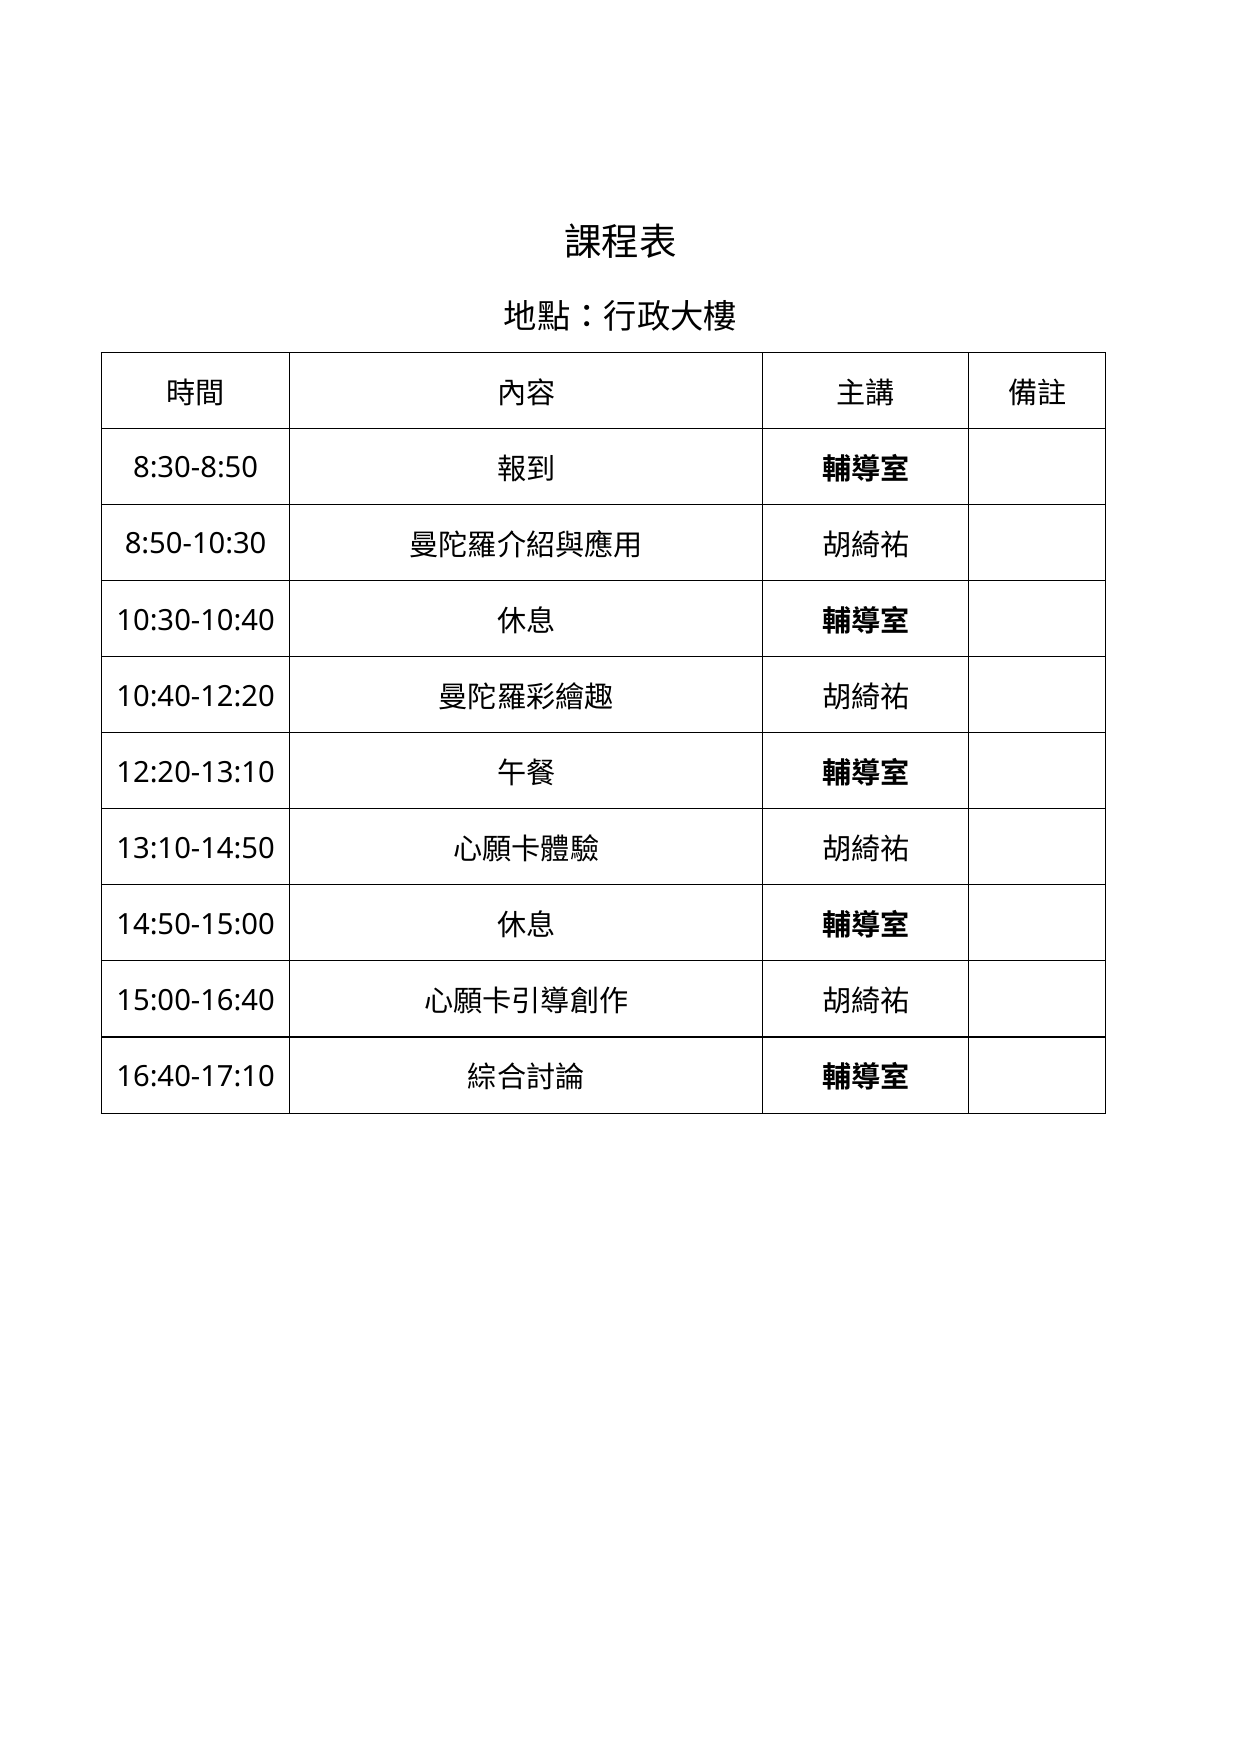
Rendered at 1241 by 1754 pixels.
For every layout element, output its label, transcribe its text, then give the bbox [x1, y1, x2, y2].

text 課程表 [112, 202, 1128, 277]
table_cell 13:10-14:50 [102, 809, 289, 884]
table_cell 輔導室 [763, 581, 968, 656]
table_cell 胡綺祐 [763, 657, 968, 732]
table_cell 16:40-17:10 [102, 1038, 289, 1112]
table_cell 輔導室 [763, 733, 968, 808]
table_cell [969, 885, 1105, 960]
table_cell 曼陀羅介紹與應用 [290, 505, 762, 580]
table_cell 8:50-10:30 [102, 505, 289, 580]
table_cell 曼陀羅彩繪趣 [290, 657, 762, 732]
table_cell [969, 657, 1105, 732]
table_cell 休息 [290, 581, 762, 656]
table_cell 綜合討論 [290, 1038, 762, 1112]
table_cell [969, 429, 1105, 504]
table_cell 心願卡引導創作 [290, 961, 762, 1036]
table_cell 10:40-12:20 [102, 657, 289, 732]
table_cell 輔導室 [763, 885, 968, 960]
table_cell [969, 809, 1105, 884]
table_cell 輔導室 [763, 1038, 968, 1112]
table_cell 12:20-13:10 [102, 733, 289, 808]
table_cell 休息 [290, 885, 762, 960]
table_cell 胡綺祐 [763, 809, 968, 884]
table_header 時間 [102, 353, 289, 428]
table_cell 8:30-8:50 [102, 429, 289, 504]
table_cell 心願卡體驗 [290, 809, 762, 884]
table_cell 14:50-15:00 [102, 885, 289, 960]
table_header 主講 [763, 353, 968, 428]
table_header 內容 [290, 353, 762, 428]
table_cell [969, 505, 1105, 580]
table_cell [969, 1038, 1105, 1112]
table_cell [969, 733, 1105, 808]
table_cell 報到 [290, 429, 762, 504]
text 地點：行政大樓 [112, 277, 1128, 352]
table_cell [969, 581, 1105, 656]
table_cell 輔導室 [763, 429, 968, 504]
table_cell 胡綺祐 [763, 505, 968, 580]
table_cell 15:00-16:40 [102, 961, 289, 1036]
table_header 備註 [969, 353, 1105, 428]
table_cell 胡綺祐 [763, 961, 968, 1036]
table_cell [969, 961, 1105, 1036]
table_cell 10:30-10:40 [102, 581, 289, 656]
table_cell 午餐 [290, 733, 762, 808]
